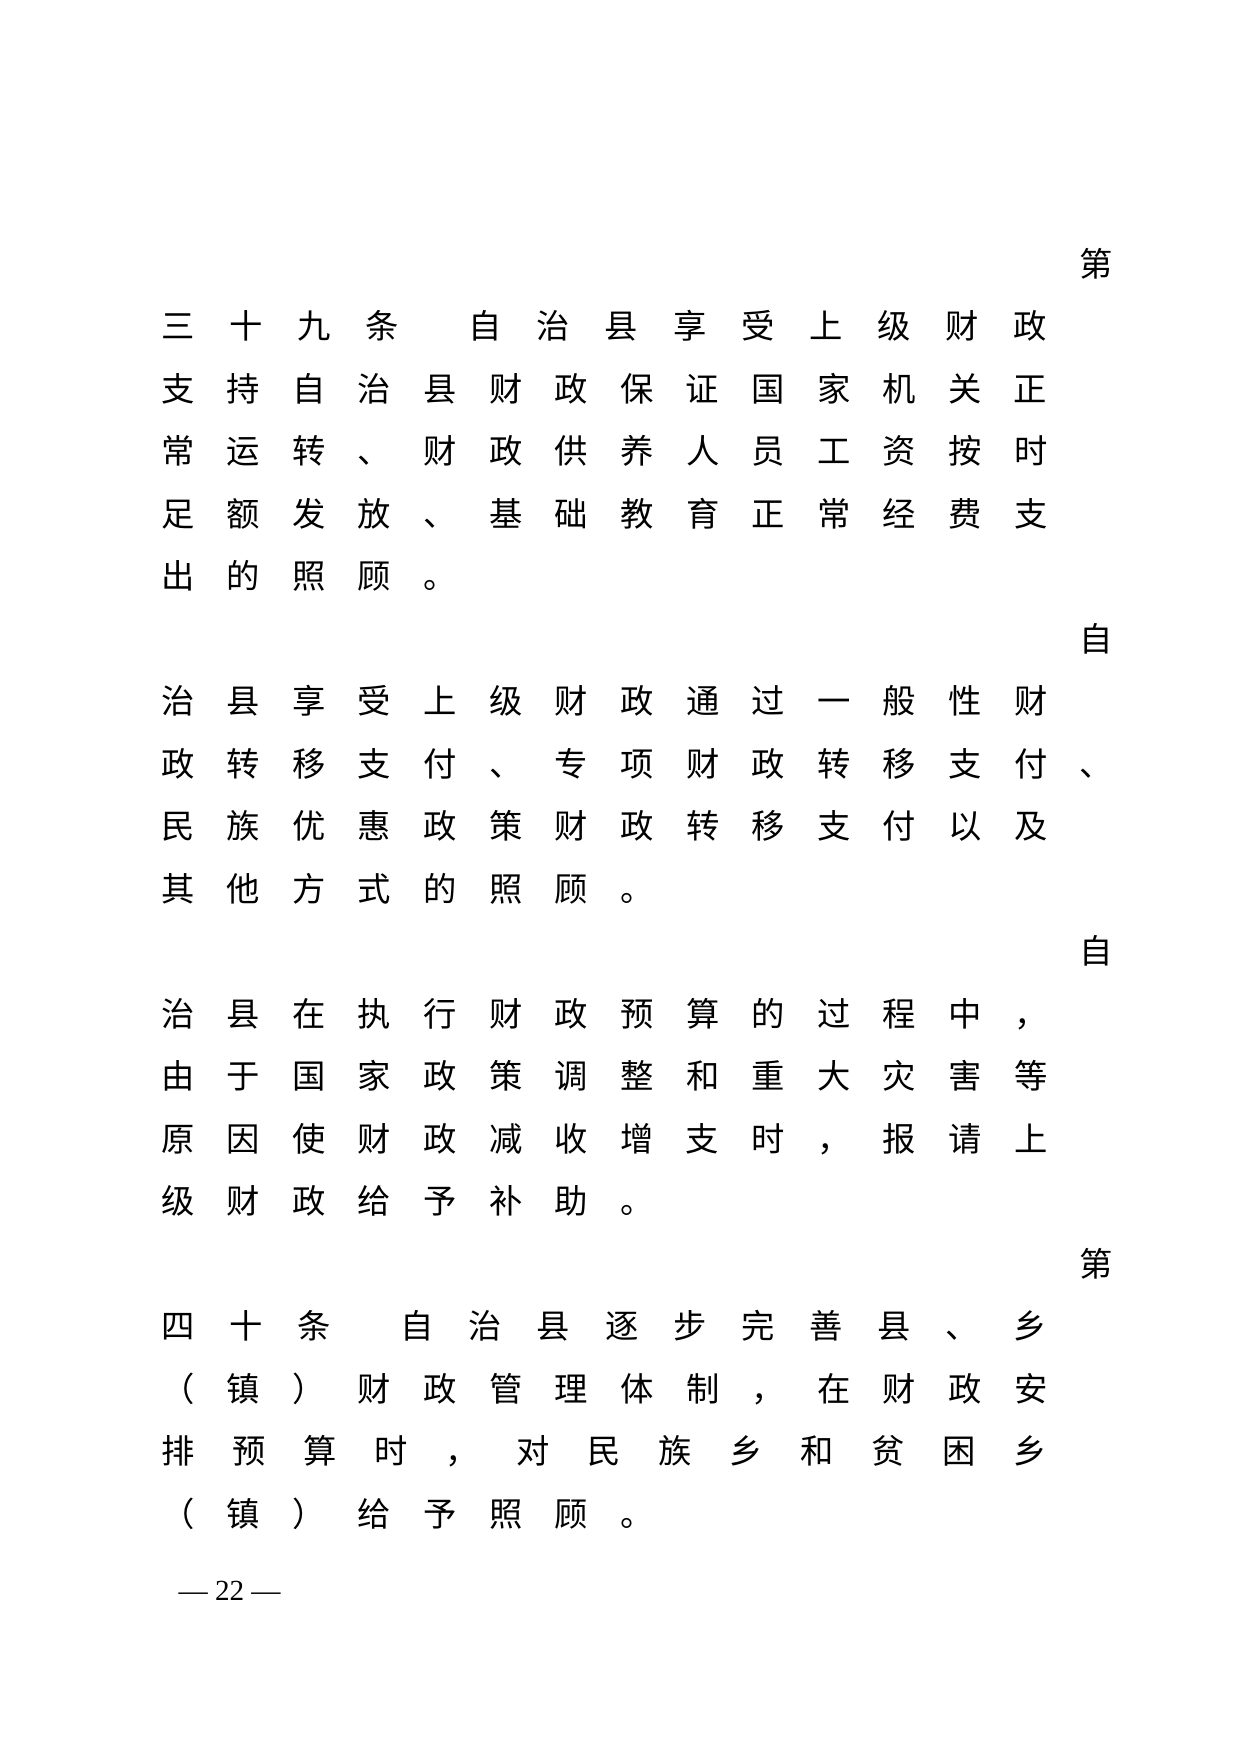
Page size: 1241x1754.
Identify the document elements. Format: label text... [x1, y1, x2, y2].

text 第三十九条 自治县享受上级财政支持自治县财政保证国家机关正常运转、财政供养人员工资按时足额发放、基础教育正常经费支出的照顾。 [161, 231, 1079, 606]
text 第四十条 自治县逐步完善县、乡（镇）财政管理体制，在财政安排预算时，对民族乡和贫困乡（镇）给予照顾。 [161, 1231, 1079, 1543]
text 自治县享受上级财政通过一般性财政转移支付、专项财政转移支付、民族优惠政策财政转移支付以及其他方式的照顾。 [161, 606, 1079, 918]
text 自治县在执行财政预算的过程中，由于国家政策调整和重大灾害等原因使财政减收增支时，报请上级财政给予补助。 [161, 918, 1079, 1231]
